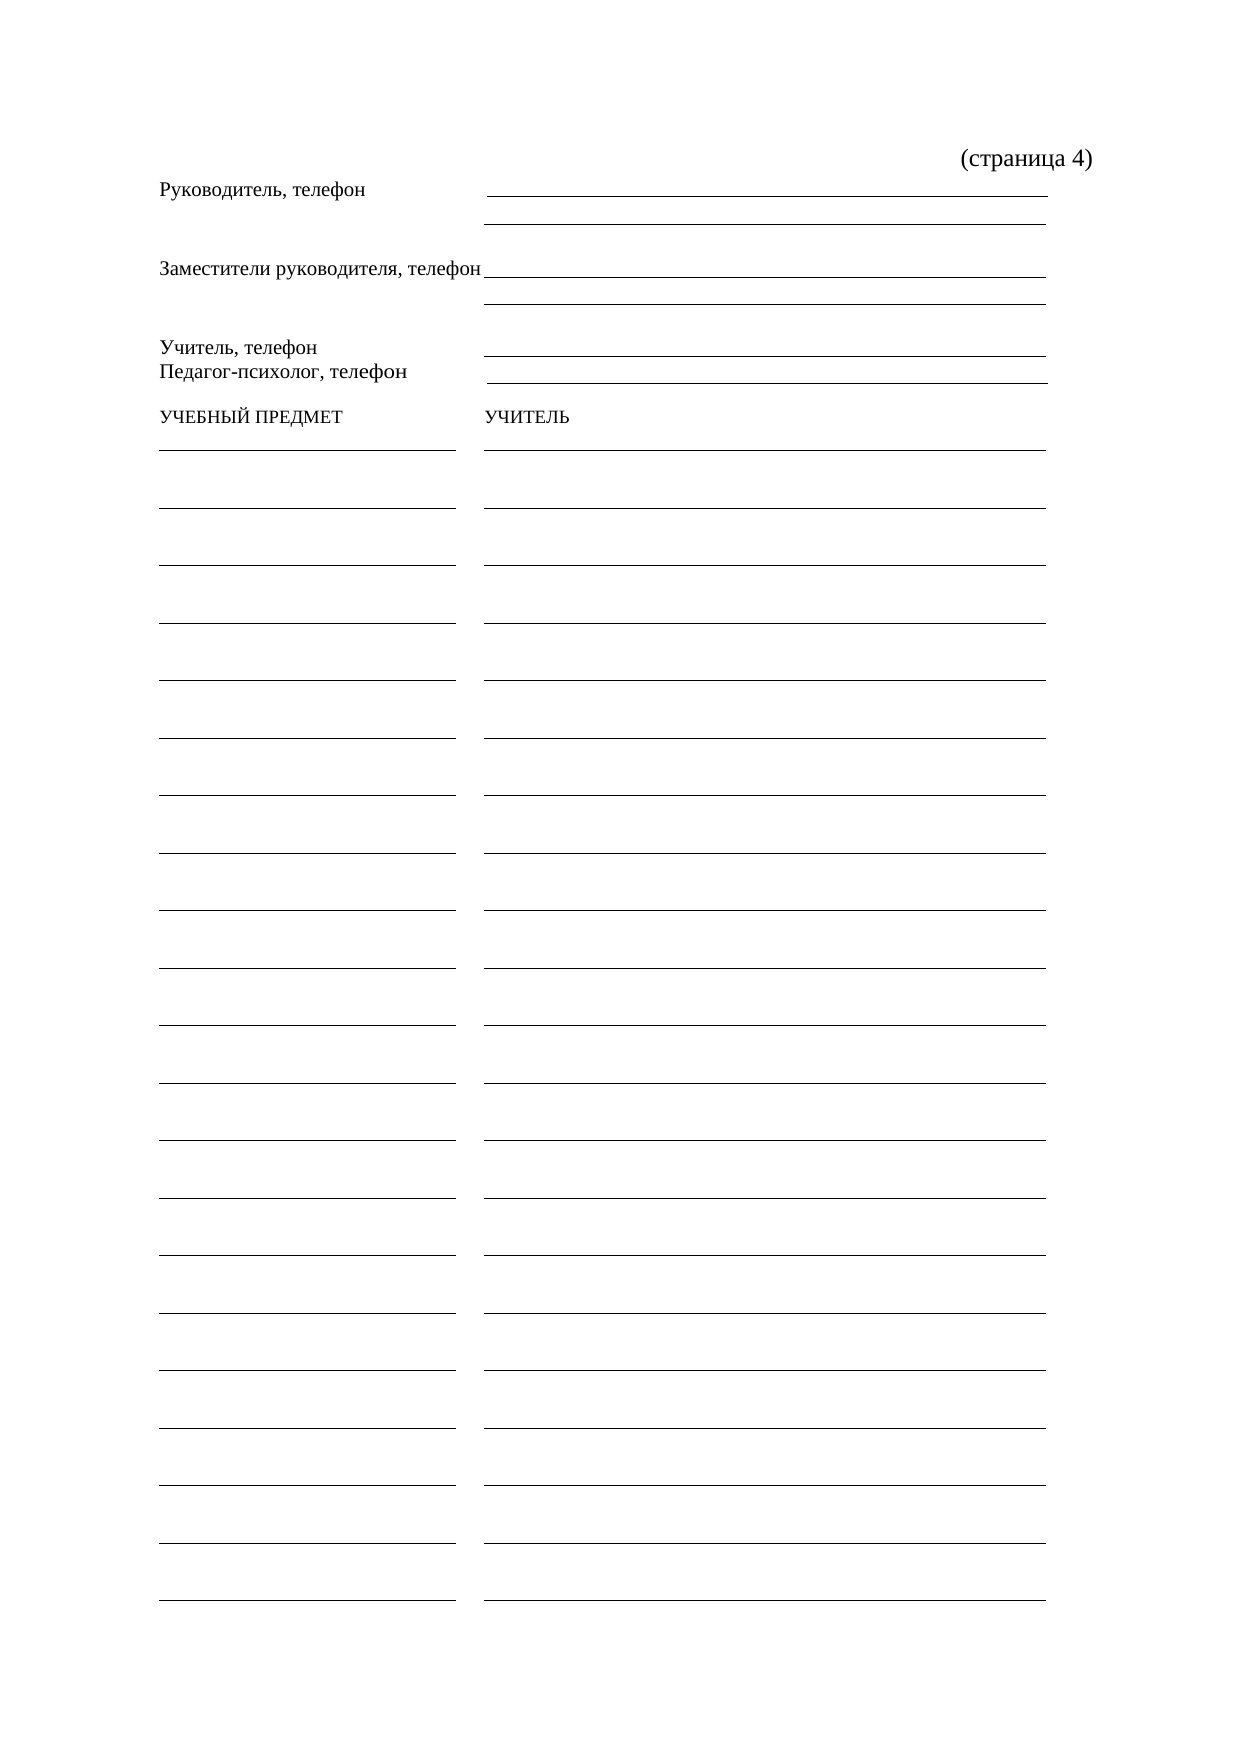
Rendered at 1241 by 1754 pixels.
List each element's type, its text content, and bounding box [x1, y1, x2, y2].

text Педагог-психолог, телефон [159, 359, 1093, 383]
text Заместители руководителя, телефон [159, 256, 1093, 280]
text Учитель, телефон [159, 335, 1093, 359]
text Руководитель, телефон [159, 177, 1093, 201]
text УЧЕБНЫЙ ПРЕДМЕТ УЧИТЕЛЬ [159, 406, 1093, 428]
text (страница 4) [339, 148, 1093, 171]
